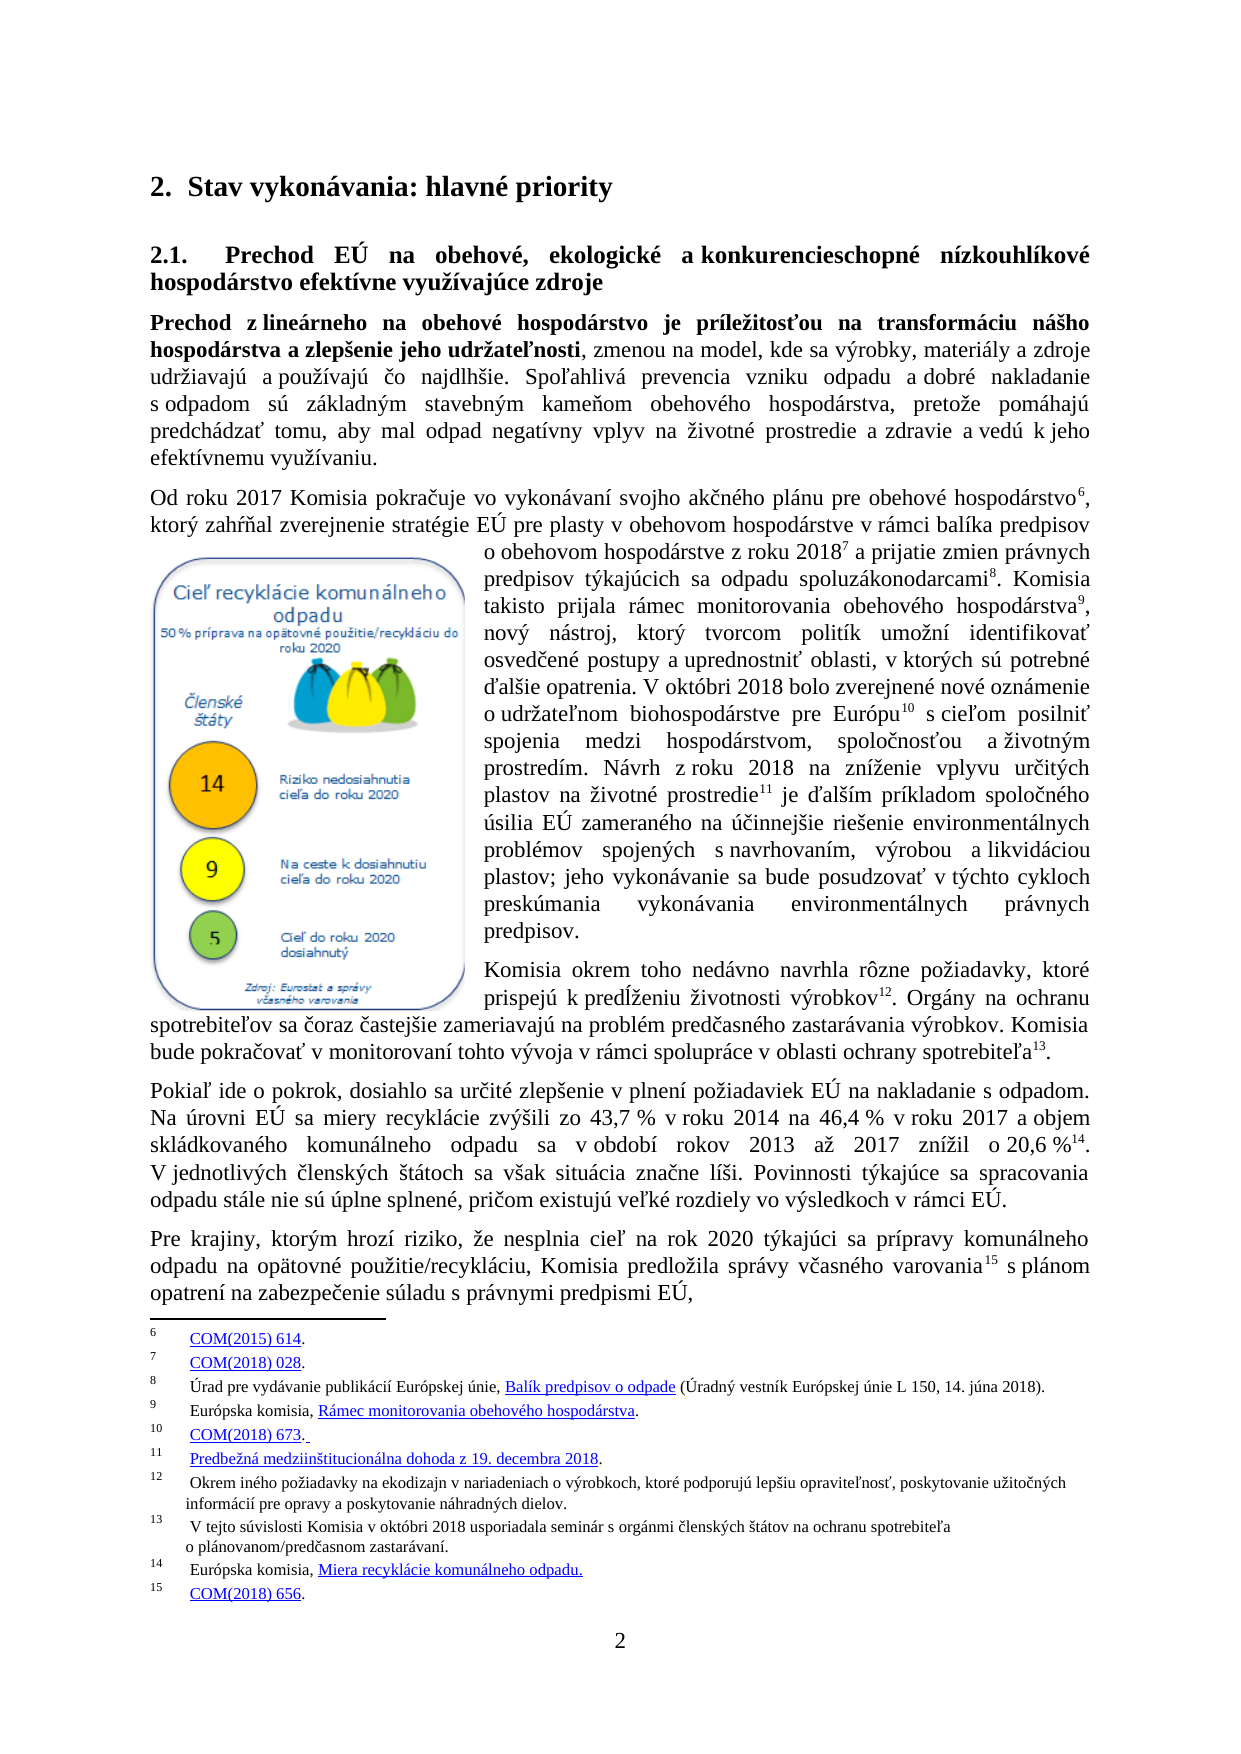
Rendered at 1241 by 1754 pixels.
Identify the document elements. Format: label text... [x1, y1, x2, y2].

picture [150, 554, 465, 1011]
text Komisia okrem toho nedávno navrhla rôzne požiadavky, ktoré prispejú k predĺženiu životnosti výrobkov. Orgány na ochranu spotrebiteľov sa čoraz častejšie zameriavajú na problém predčasného zastarávania výrobkov. Komisia bude pokračovať v monitorovaní tohto vývoja v rámci spolupráce v oblasti ochrany spotrebiteľa. [150, 956, 1090, 1064]
text Prechod z lineárneho na obehové hospodárstvo je príležitosťou na transformáciu nášho hospodárstva a zlepšenie jeho udržateľnosti, zmenou na model, kde sa výrobky, materiály a zdroje udržiavajú a používajú čo najdlhšie. Spoľahlivá prevencia vzniku odpadu a dobré nakladanie s odpadom sú základným stavebným kameňom obehového hospodárstva, pretože pomáhajú predchádzať tomu, aby mal odpad negatívny vplyv na životné prostredie a zdravie a vedú k jeho efektívnemu využívaniu. [150, 308, 1090, 471]
text 2.1. Prechod EÚ na obehové, ekologické a konkurencieschopné nízkouhlíkové hospodárstvo efektívne využívajúce zdroje [150, 242, 1090, 296]
text Pokiaľ ide o pokrok, dosiahlo sa určité zlepšenie v plnení požiadaviek EÚ na nakladanie s odpadom. Na úrovni EÚ sa miery recyklácie zvýšili zo 43,7 % v roku 2014 na 46,4 % v roku 2017 a objem skládkovaného komunálneho odpadu sa v období rokov 2013 až 2017 znížil o 20,6 %. V jednotlivých členských štátoch sa však situácia značne líši. Povinnosti týkajúce sa spracovania odpadu stále nie sú úplne splnené, pričom existujú veľké rozdiely vo výsledkoch v rámci EÚ. [150, 1077, 1090, 1212]
text Pre krajiny, ktorým hrozí riziko, že nesplnia cieľ na rok 2020 týkajúci sa prípravy komunálneho odpadu na opätovné použitie/recykláciu, Komisia predložila správy včasného varovania s plánom opatrení na zabezpečenie súladu s právnymi predpismi EÚ, [150, 1225, 1090, 1306]
list Stav vykonávania: hlavné priority [150, 175, 1090, 202]
